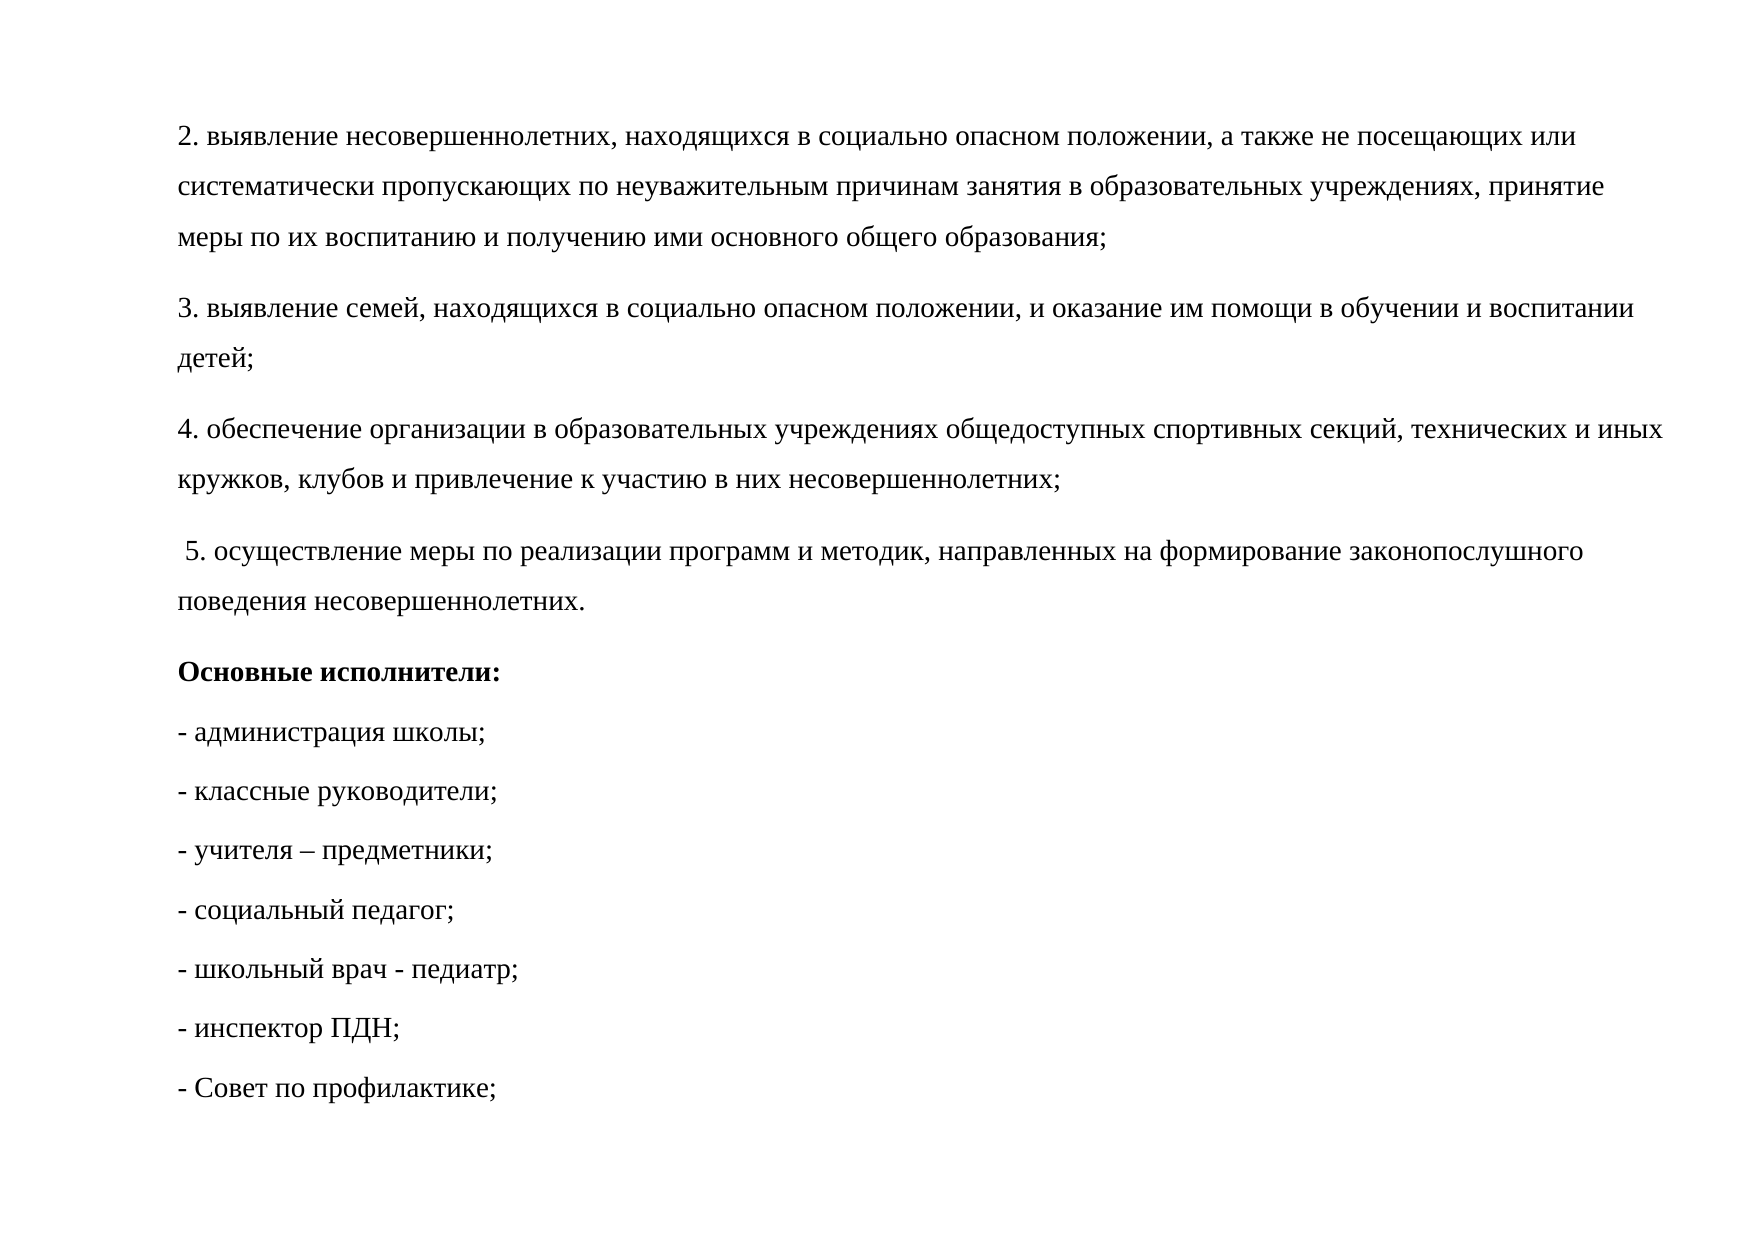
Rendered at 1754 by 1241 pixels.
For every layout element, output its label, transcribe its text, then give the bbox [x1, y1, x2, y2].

text - учителя – предметники; [177, 832, 1665, 866]
text - администрация школы; [177, 714, 1665, 747]
text 5. осуществление меры по реализации программ и методик, направленных на формирование законопослушного поведения несовершеннолетних. [177, 533, 1665, 617]
text 3. выявление семей, находящихся в социально опасном положении, и оказание им помощи в обучении и воспитании детей; [177, 290, 1665, 374]
text - Совет по профилактике; [177, 1070, 1665, 1103]
text 2. выявление несовершеннолетних, находящихся в социально опасном положении, а также не посещающих или систематически пропускающих по неуважительным причинам занятия в образовательных учреждениях, принятие меры по их воспитанию и получению ими основного общего образования; [177, 118, 1665, 252]
text - инспектор ПДН; [177, 1011, 1665, 1044]
text - школьный врач - педиатр; [177, 951, 1665, 985]
text - классные руководители; [177, 773, 1665, 807]
text Основные исполнители: [177, 654, 1665, 688]
text - социальный педагог; [177, 892, 1665, 925]
text 4. обеспечение организации в образовательных учреждениях общедоступных спортивных секций, технических и иных кружков, клубов и привлечение к участию в них несовершеннолетних; [177, 411, 1665, 495]
